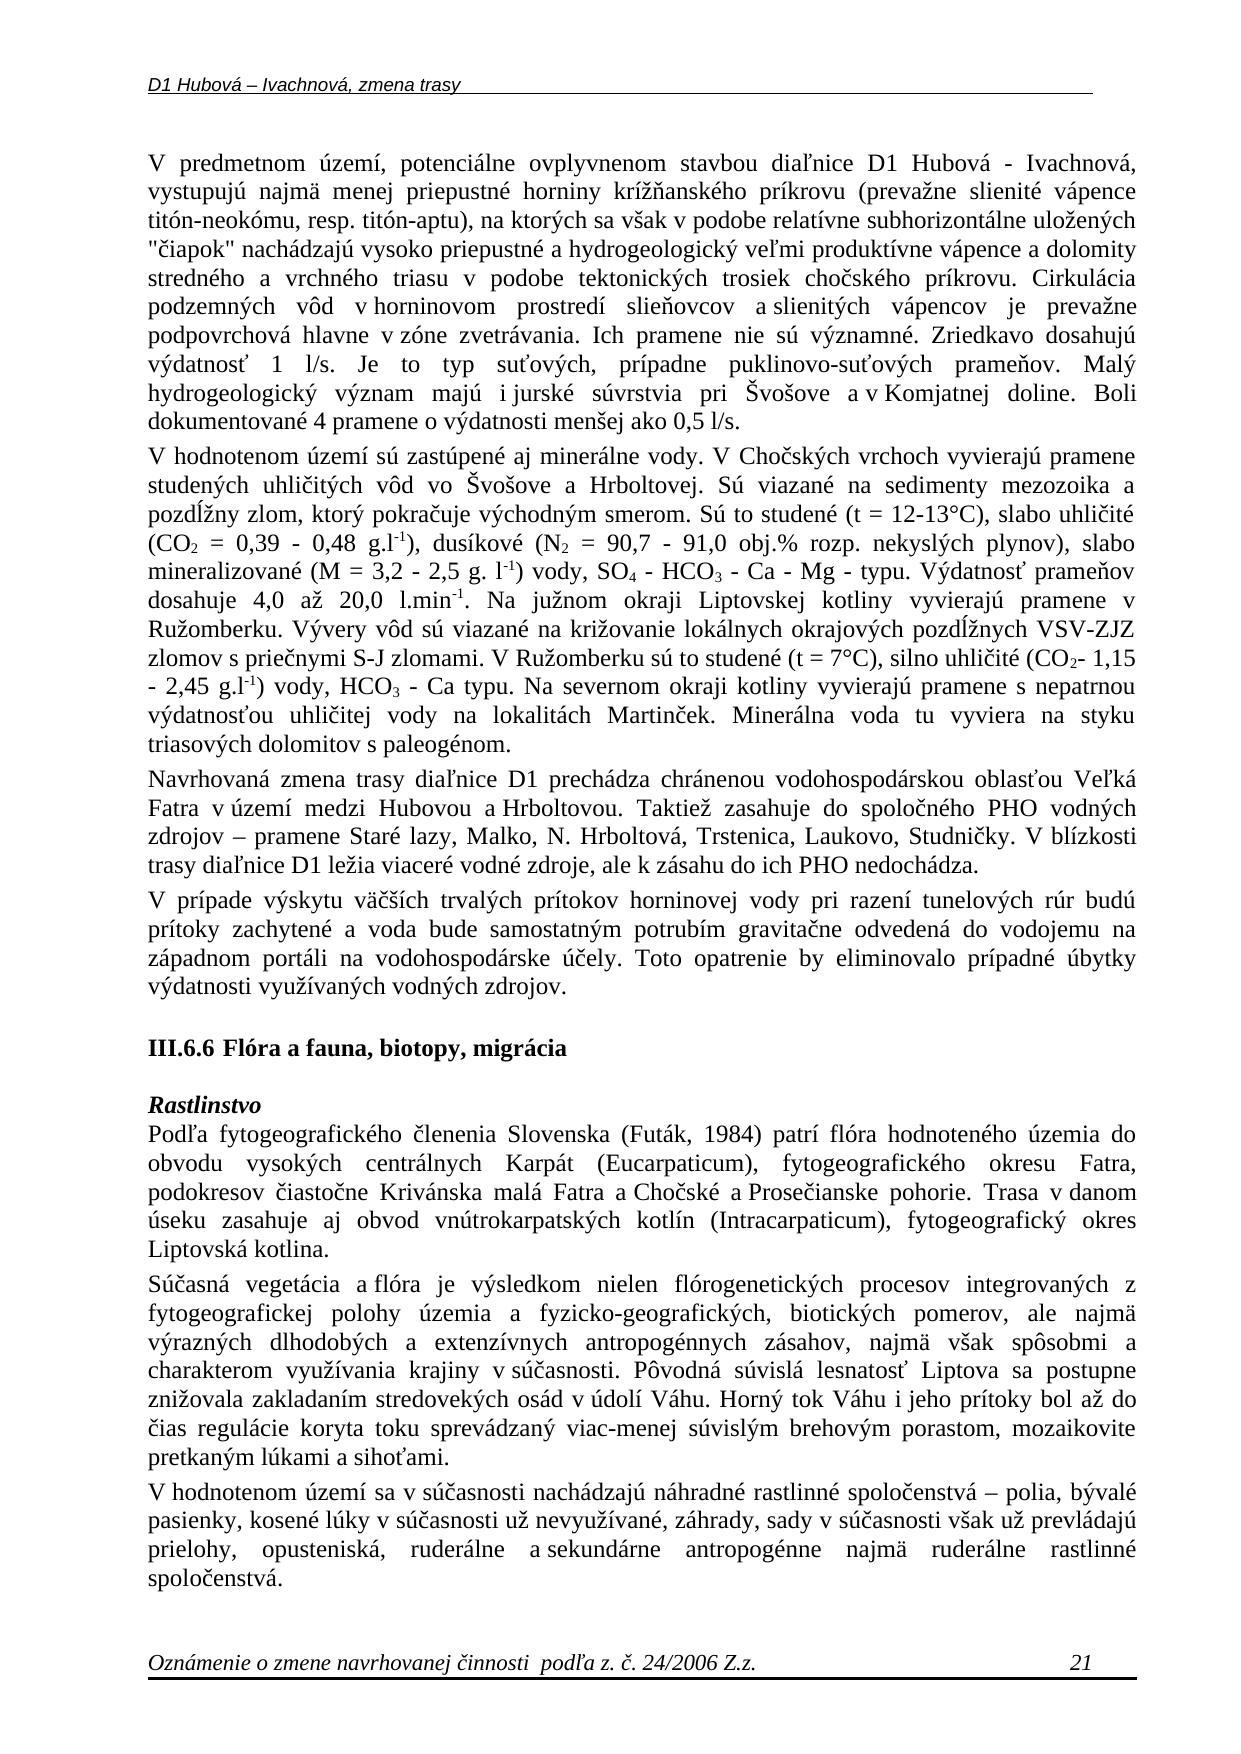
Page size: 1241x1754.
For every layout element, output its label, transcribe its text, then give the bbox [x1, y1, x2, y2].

text Navrhovaná zmena trasy diaľnice D1 prechádza chránenou vodohospodárskou oblasťou Veľká Fatra v území medzi Hubovou a Hrboltovou. Taktiež zasahuje do spoločného PHO vodných zdrojov – pramene Staré lazy, Malko, N. Hrboltová, Trstenica, Laukovo, Studničky. V blízkosti trasy diaľnice D1 ležia viaceré vodné zdroje, ale k zásahu do ich PHO nedochádza. [148, 764, 1137, 879]
text Rastlinstvo [148, 1091, 1137, 1119]
text Podľa fytogeografického členenia Slovenska (Futák, 1984) patrí flóra hodnoteného územia do obvodu vysokých centrálnych Karpát (Eucarpaticum), fytogeografického okresu Fatra, podokresov čiastočne Krivánska malá Fatra a Chočské a Prosečianske pohorie. Trasa v danom úseku zasahuje aj obvod vnútrokarpatských kotlín (Intracarpaticum), fytogeografický okres Liptovská kotlina. [148, 1119, 1137, 1263]
text V predmetnom území, potenciálne ovplyvnenom stavbou diaľnice D1 Hubová - Ivachnová, vystupujú najmä menej priepustné horniny krížňanského príkrovu (prevažne slienité vápence titón-neokómu, resp. titón-aptu), na ktorých sa však v podobe relatívne subhorizontálne uložených "čiapok" nachádzajú vysoko priepustné a hydrogeologický veľmi produktívne vápence a dolomity stredného a vrchného triasu v podobe tektonických trosiek chočského príkrovu. Cirkulácia podzemných vôd v horninovom prostredí slieňovcov a slienitých vápencov je prevažne podpovrchová hlavne v zóne zvetrávania. Ich pramene nie sú významné. Zriedkavo dosahujú výdatnosť 1 l/s. Je to typ suťových, prípadne puklinovo-suťových prameňov. Malý hydrogeologický význam majú i jurské súvrstvia pri Švošove a v Komjatnej doline. Boli dokumentované 4 pramene o výdatnosti menšej ako 0,5 l/s. [148, 148, 1137, 435]
text V prípade výskytu väčších trvalých prítokov horninovej vody pri razení tunelových rúr budú prítoky zachytené a voda bude samostatným potrubím gravitačne odvedená do vodojemu na západnom portáli na vodohospodárske účely. Toto opatrenie by eliminovalo prípadné úbytky výdatnosti využívaných vodných zdrojov. [148, 885, 1137, 1000]
text V hodnotenom území sa v súčasnosti nachádzajú náhradné rastlinné spoločenstvá – polia, bývalé pasienky, kosené lúky v súčasnosti už nevyužívané, záhrady, sady v súčasnosti však už prevládajú prielohy, opusteniská, ruderálne a sekundárne antropogénne najmä ruderálne rastlinné spoločenstvá. [148, 1477, 1137, 1592]
text Súčasná vegetácia a flóra je výsledkom nielen flórogenetických procesov integrovaných z fytogeografickej polohy územia a fyzicko-geografických, biotických pomerov, ale najmä výrazných dlhodobých a extenzívnych antropogénnych zásahov, najmä však spôsobmi a charakterom využívania krajiny v súčasnosti. Pôvodná súvislá lesnatosť Liptova sa postupne znižovala zakladaním stredovekých osád v údolí Váhu. Horný tok Váhu i jeho prítoky bol až do čias regulácie koryta toku sprevádzaný viac-menej súvislým brehovým porastom, mozaikovite pretkaným lúkami a sihoťami. [148, 1269, 1137, 1471]
subtitle Flóra a fauna, biotopy, migrácia [148, 1033, 1137, 1062]
text V hodnotenom území sú zastúpené aj minerálne vody. V Chočských vrchoch vyvierajú pramene studených uhličitých vôd vo Švošove a Hrboltovej. Sú viazané na sedimenty mezozoika a pozdĺžny zlom, ktorý pokračuje východným smerom. Sú to studené (t = 12-13°C), slabo uhličité (CO2 = 0,39 - 0,48 g.l-1), dusíkové (N2 = 90,7 - 91,0 obj.% rozp. nekyslých plynov), slabo mineralizované (M = 3,2 - 2,5 g. l-1) vody, SO4 - HCO3 - Ca - Mg - typu. Výdatnosť prameňov dosahuje 4,0 až 20,0 l.min-1. Na južnom okraji Liptovskej kotliny vyvierajú pramene v Ružomberku. Vývery vôd sú viazané na križovanie lokálnych okrajových pozdĺžnych VSV-ZJZ zlomov s priečnymi S-J zlomami. V Ružomberku sú to studené (t = 7°C), silno uhličité (CO2- 1,15 - 2,45 g.l-1) vody, HCO3 - Ca typu. Na severnom okraji kotliny vyvierajú pramene s nepatrnou výdatnosťou uhličitej vody na lokalitách Martinček. Minerálna voda tu vyviera na styku triasových dolomitov s paleogénom. [148, 441, 1136, 758]
